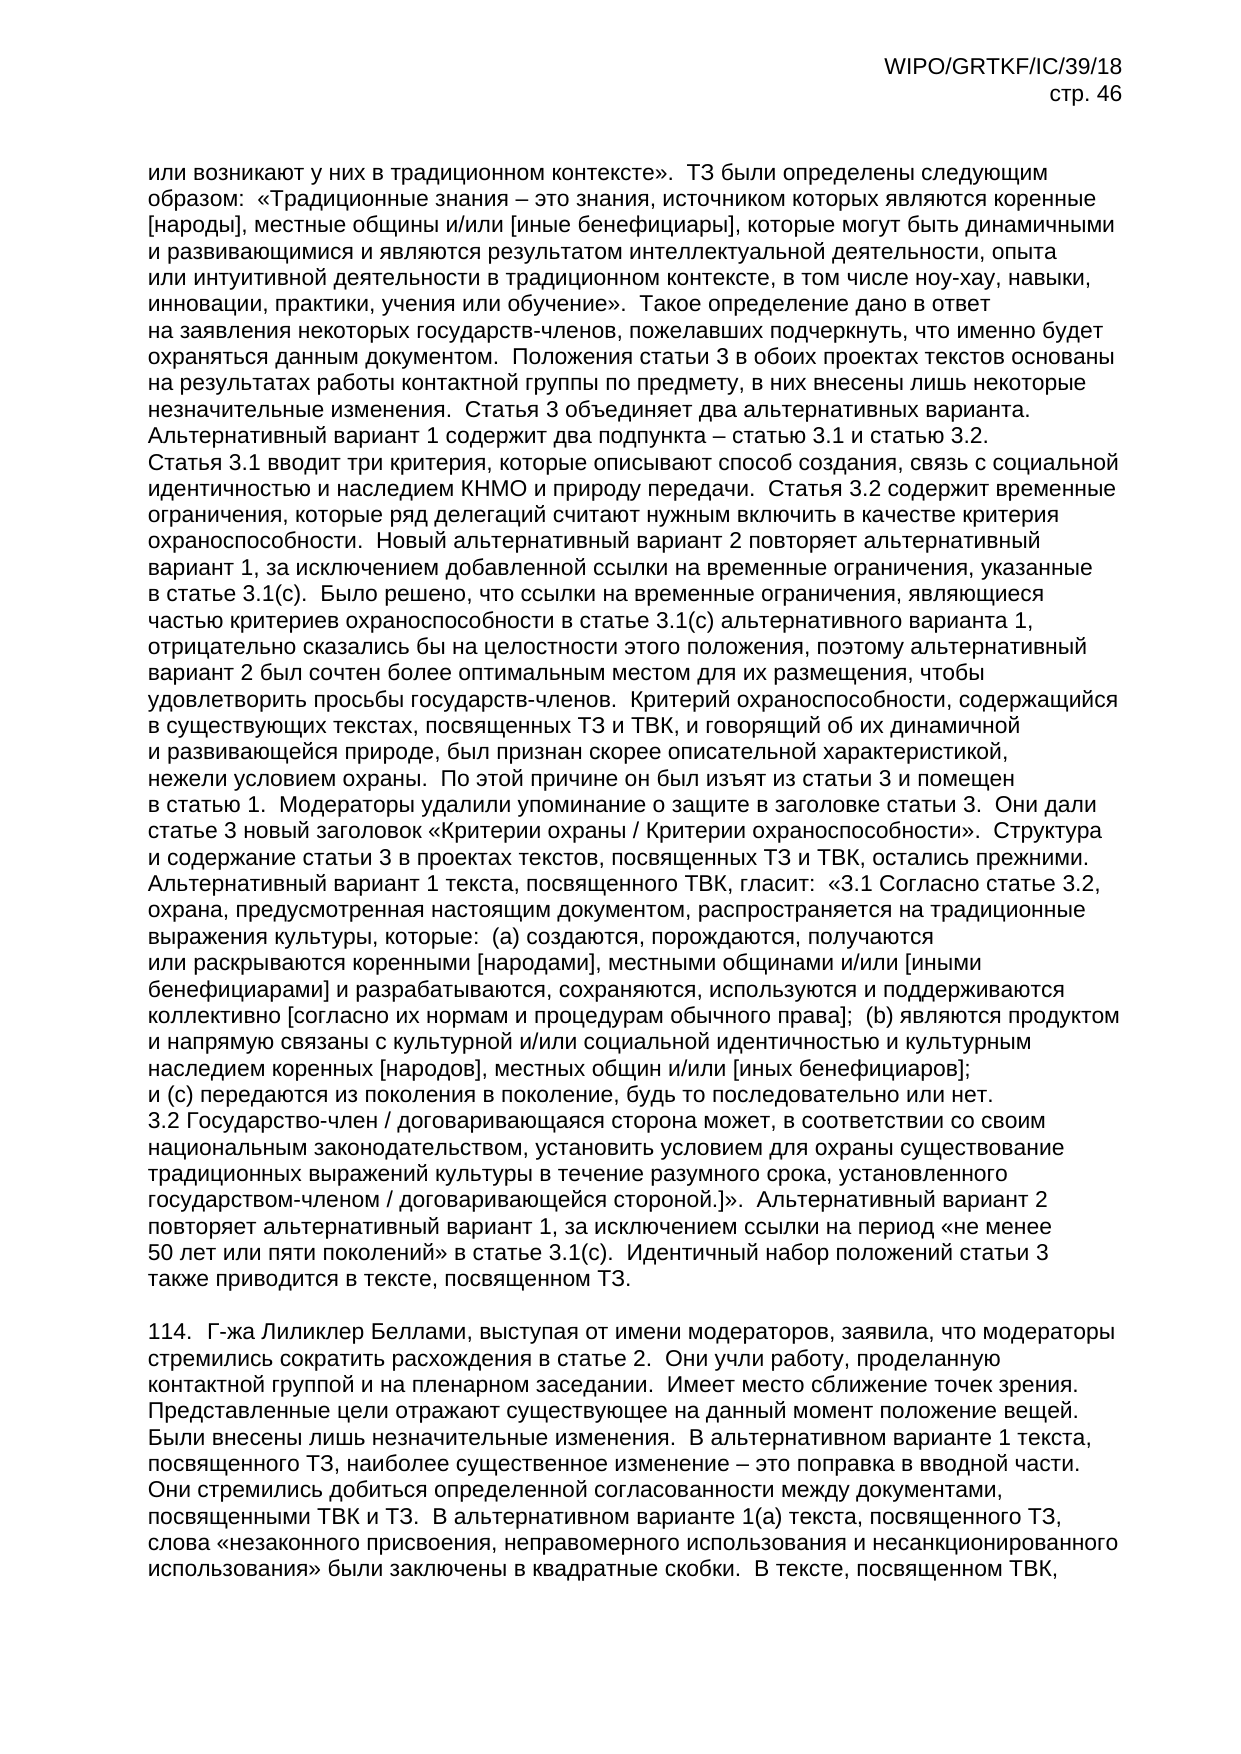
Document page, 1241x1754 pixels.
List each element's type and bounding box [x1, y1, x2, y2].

list [148, 158, 1122, 1292]
list [148, 1318, 1122, 1582]
